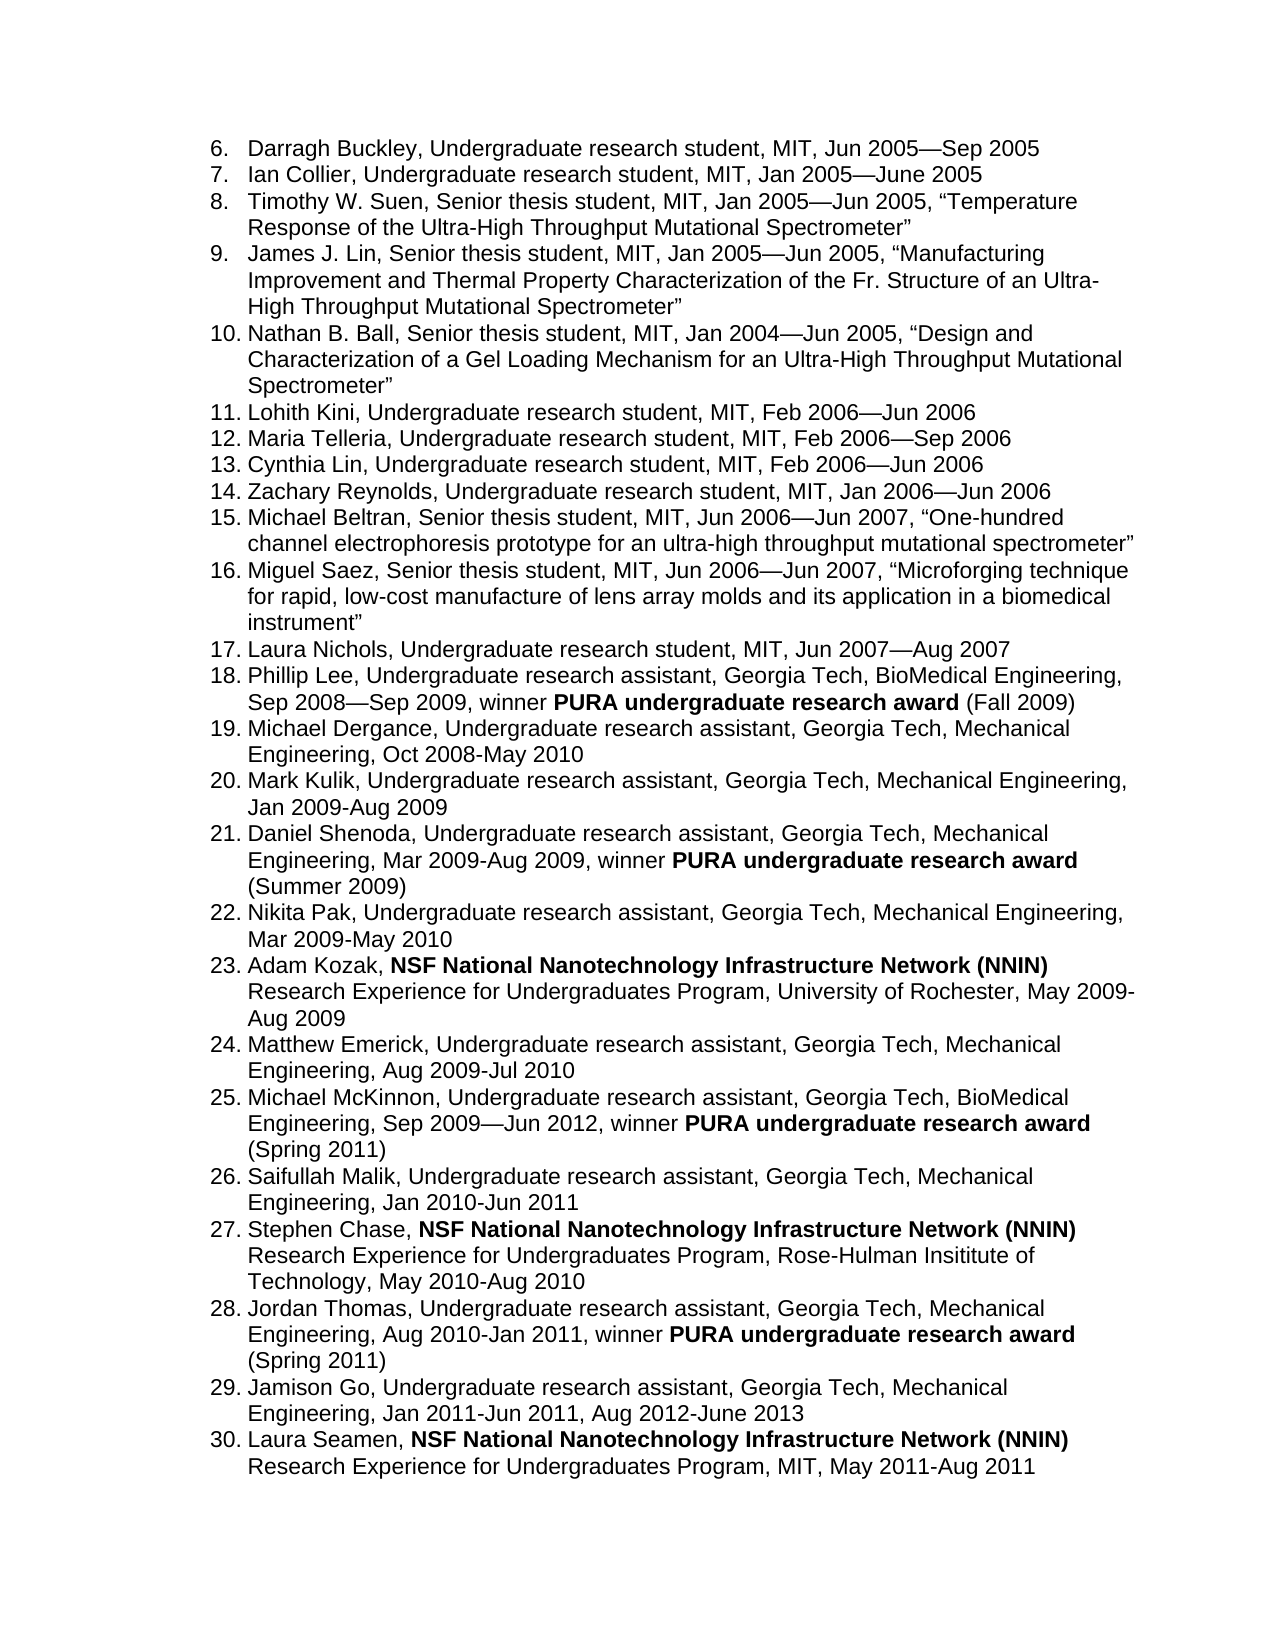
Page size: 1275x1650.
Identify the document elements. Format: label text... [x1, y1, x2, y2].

list Mark Kulik, Undergraduate research assistant, Georgia Tech, Mechanical Engineering, Jan 2009-Aug 2009 [210, 767, 1140, 820]
list Timothy W. Suen, Senior thesis student, MIT, Jan 2005—Jun 2005, “Temperature Response of the Ultra-High Throughput Mutational Spectrometer” [210, 188, 1140, 240]
list Stephen Chase, NSF National Nanotechnology Infrastructure Network (NNIN) Research Experience for Undergraduates Program, Rose-Hulman Insititute of Technology, May 2010-Aug 2010 [210, 1216, 1140, 1294]
list Laura Seamen, NSF National Nanotechnology Infrastructure Network (NNIN) Research Experience for Undergraduates Program, MIT, May 2011-Aug 2011 [210, 1426, 1140, 1479]
list Michael Dergance, Undergraduate research assistant, Georgia Tech, Mechanical Engineering, Oct 2008-May 2010 [210, 715, 1140, 767]
list Miguel Saez, Senior thesis student, MIT, Jun 2006—Jun 2007, “Microforging technique for rapid, low-cost manufacture of lens array molds and its application in a biomedical instrument” [210, 557, 1140, 636]
list Laura Nichols, Undergraduate research student, MIT, Jun 2007—Aug 2007 [210, 636, 1140, 662]
list Phillip Lee, Undergraduate research assistant, Georgia Tech, BioMedical Engineering, Sep 2008—Sep 2009, winner PURA undergraduate research award (Fall 2009) [210, 662, 1140, 715]
list Adam Kozak, NSF National Nanotechnology Infrastructure Network (NNIN) Research Experience for Undergraduates Program, University of Rochester, May 2009-Aug 2009 [210, 952, 1140, 1031]
list Darragh Buckley, Undergraduate research student, MIT, Jun 2005—Sep 2005 [210, 135, 1140, 161]
list Matthew Emerick, Undergraduate research assistant, Georgia Tech, Mechanical Engineering, Aug 2009-Jul 2010 [210, 1031, 1140, 1084]
list Michael Beltran, Senior thesis student, MIT, Jun 2006—Jun 2007, “One-hundred channel electrophoresis prototype for an ultra-high throughput mutational spectrometer” [210, 504, 1140, 557]
list Nathan B. Ball, Senior thesis student, MIT, Jan 2004—Jun 2005, “Design and Characterization of a Gel Loading Mechanism for an Ultra-High Throughput Mutational Spectrometer” [210, 319, 1140, 398]
list James J. Lin, Senior thesis student, MIT, Jan 2005—Jun 2005, “Manufacturing Improvement and Thermal Property Characterization of the Fr. Structure of an Ultra-High Throughput Mutational Spectrometer” [210, 240, 1140, 319]
list Cynthia Lin, Undergraduate research student, MIT, Feb 2006—Jun 2006 [210, 451, 1140, 478]
list Jamison Go, Undergraduate research assistant, Georgia Tech, Mechanical Engineering, Jan 2011-Jun 2011, Aug 2012-June 2013 [210, 1374, 1140, 1426]
list Zachary Reynolds, Undergraduate research student, MIT, Jan 2006—Jun 2006 [210, 478, 1140, 504]
list Ian Collier, Undergraduate research student, MIT, Jan 2005—June 2005 [210, 161, 1140, 188]
list Nikita Pak, Undergraduate research assistant, Georgia Tech, Mechanical Engineering, Mar 2009-May 2010 [210, 899, 1140, 952]
list Maria Telleria, Undergraduate research student, MIT, Feb 2006—Sep 2006 [210, 425, 1140, 451]
list Jordan Thomas, Undergraduate research assistant, Georgia Tech, Mechanical Engineering, Aug 2010-Jan 2011, winner PURA undergraduate research award (Spring 2011) [210, 1294, 1140, 1374]
list Daniel Shenoda, Undergraduate research assistant, Georgia Tech, Mechanical Engineering, Mar 2009-Aug 2009, winner PURA undergraduate research award (Summer 2009) [210, 820, 1140, 899]
list Lohith Kini, Undergraduate research student, MIT, Feb 2006—Jun 2006 [210, 398, 1140, 425]
list Saifullah Malik, Undergraduate research assistant, Georgia Tech, Mechanical Engineering, Jan 2010-Jun 2011 [210, 1163, 1140, 1216]
list Michael McKinnon, Undergraduate research assistant, Georgia Tech, BioMedical Engineering, Sep 2009—Jun 2012, winner PURA undergraduate research award (Spring 2011) [210, 1084, 1140, 1163]
